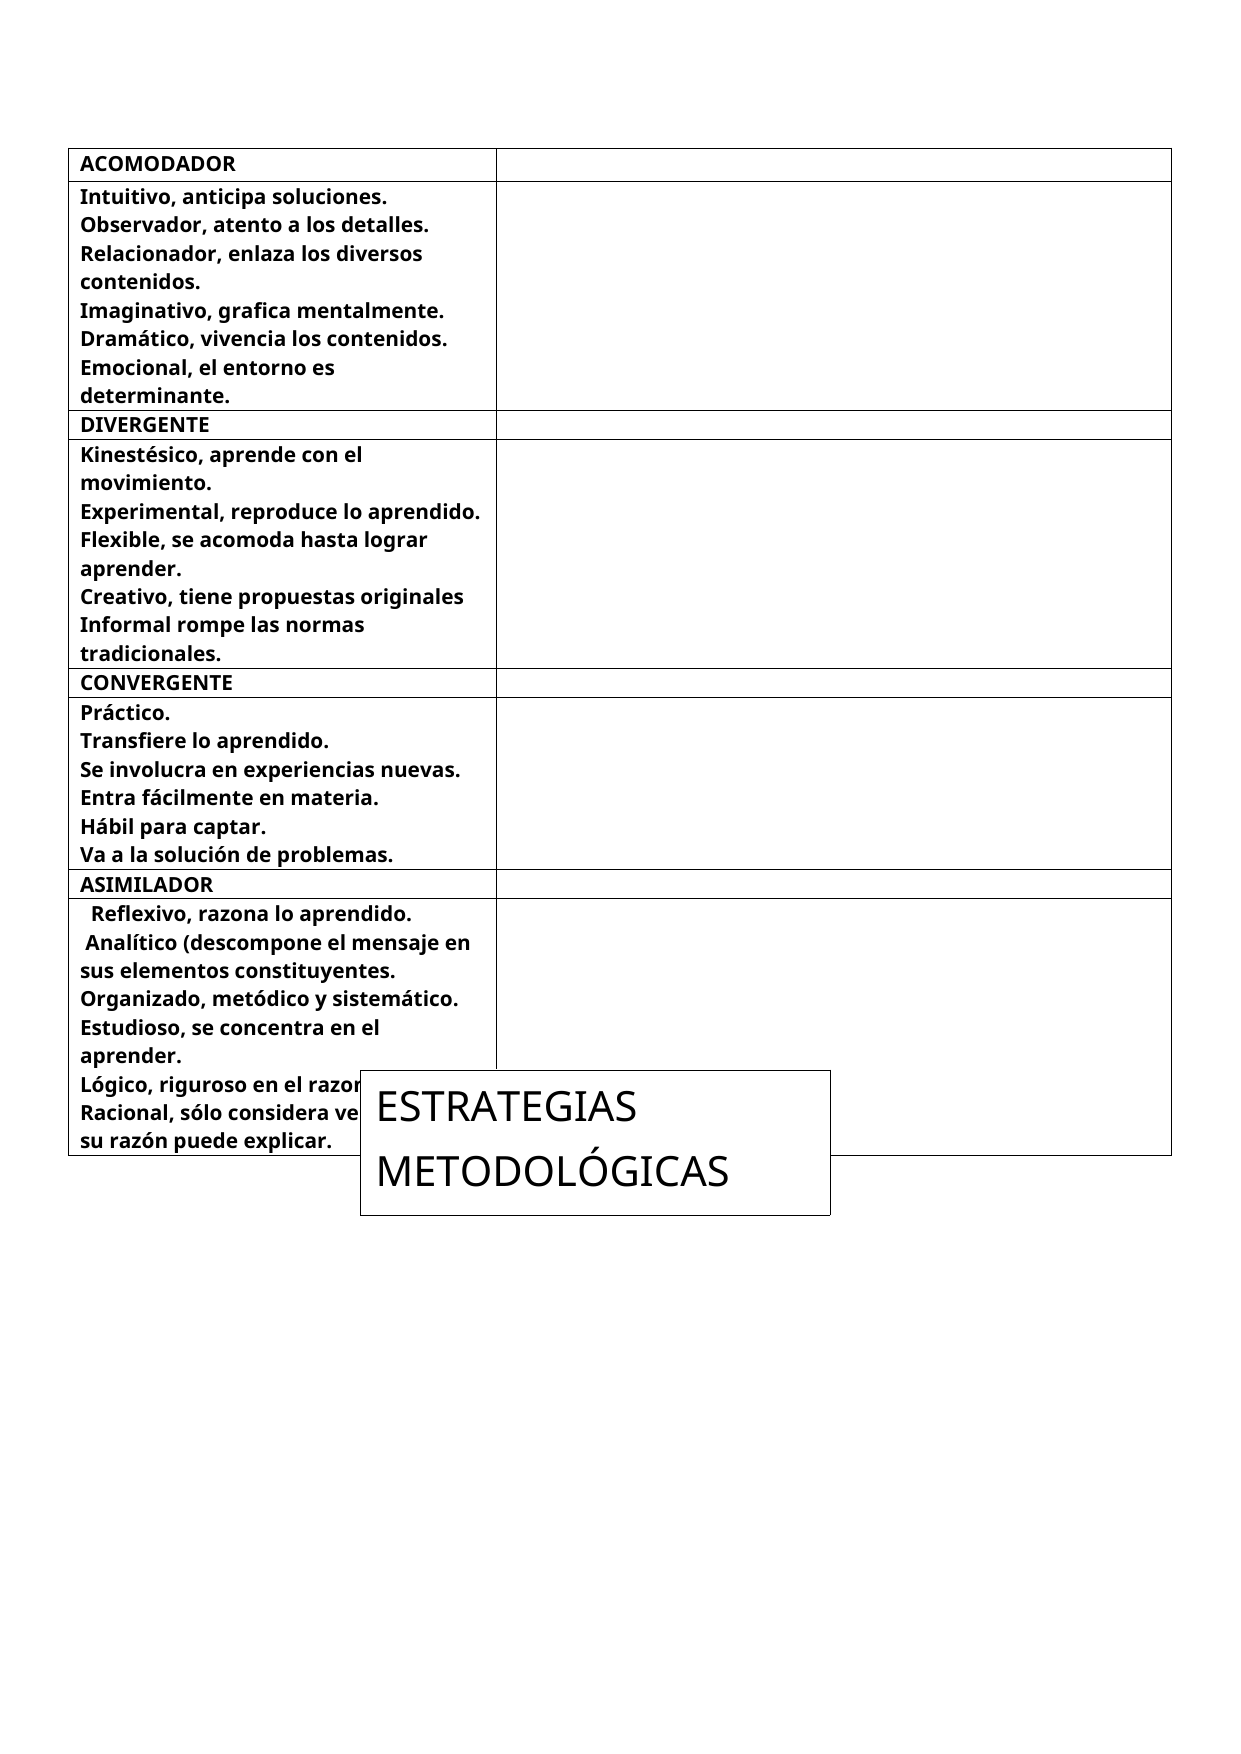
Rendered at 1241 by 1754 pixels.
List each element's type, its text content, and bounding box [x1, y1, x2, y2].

table_cell DIVERGENTE [69, 411, 496, 439]
table_cell Reflexivo, razona lo aprendido. Analítico (descompone el mensaje en sus elementos constituyentes. Organizado, metódico y sistemático. Estudioso, se concentra en el aprender. Lógico, riguroso en el razonamiento. Racional, sólo considera verdad lo que su razón puede explicar. [69, 899, 496, 1155]
table_header ACOMODADOR [69, 149, 496, 181]
table_cell CONVERGENTE [69, 669, 496, 697]
table_cell [497, 440, 1171, 667]
table_cell [497, 899, 1171, 1155]
table_cell Práctico. Transfiere lo aprendido. Se involucra en experiencias nuevas. Entra fácilmente en materia. Hábil para captar. Va a la solución de problemas. [69, 698, 496, 869]
table_cell [497, 669, 1171, 697]
table_cell [497, 698, 1171, 869]
table_cell [497, 411, 1171, 439]
table_cell Intuitivo, anticipa soluciones. Observador, atento a los detalles. Relacionador, enlaza los diversos contenidos. Imaginativo, grafica mentalmente. Dramático, vivencia los contenidos. Emocional, el entorno es determinante. [69, 182, 496, 409]
table_cell Kinestésico, aprende con el movimiento. Experimental, reproduce lo aprendido. Flexible, se acomoda hasta lograr aprender. Creativo, tiene propuestas originales Informal rompe las normas tradicionales. [69, 440, 496, 667]
table_header [497, 149, 1171, 181]
table_cell [497, 870, 1171, 898]
table_cell [497, 182, 1171, 409]
table_cell ASIMILADOR [69, 870, 496, 898]
